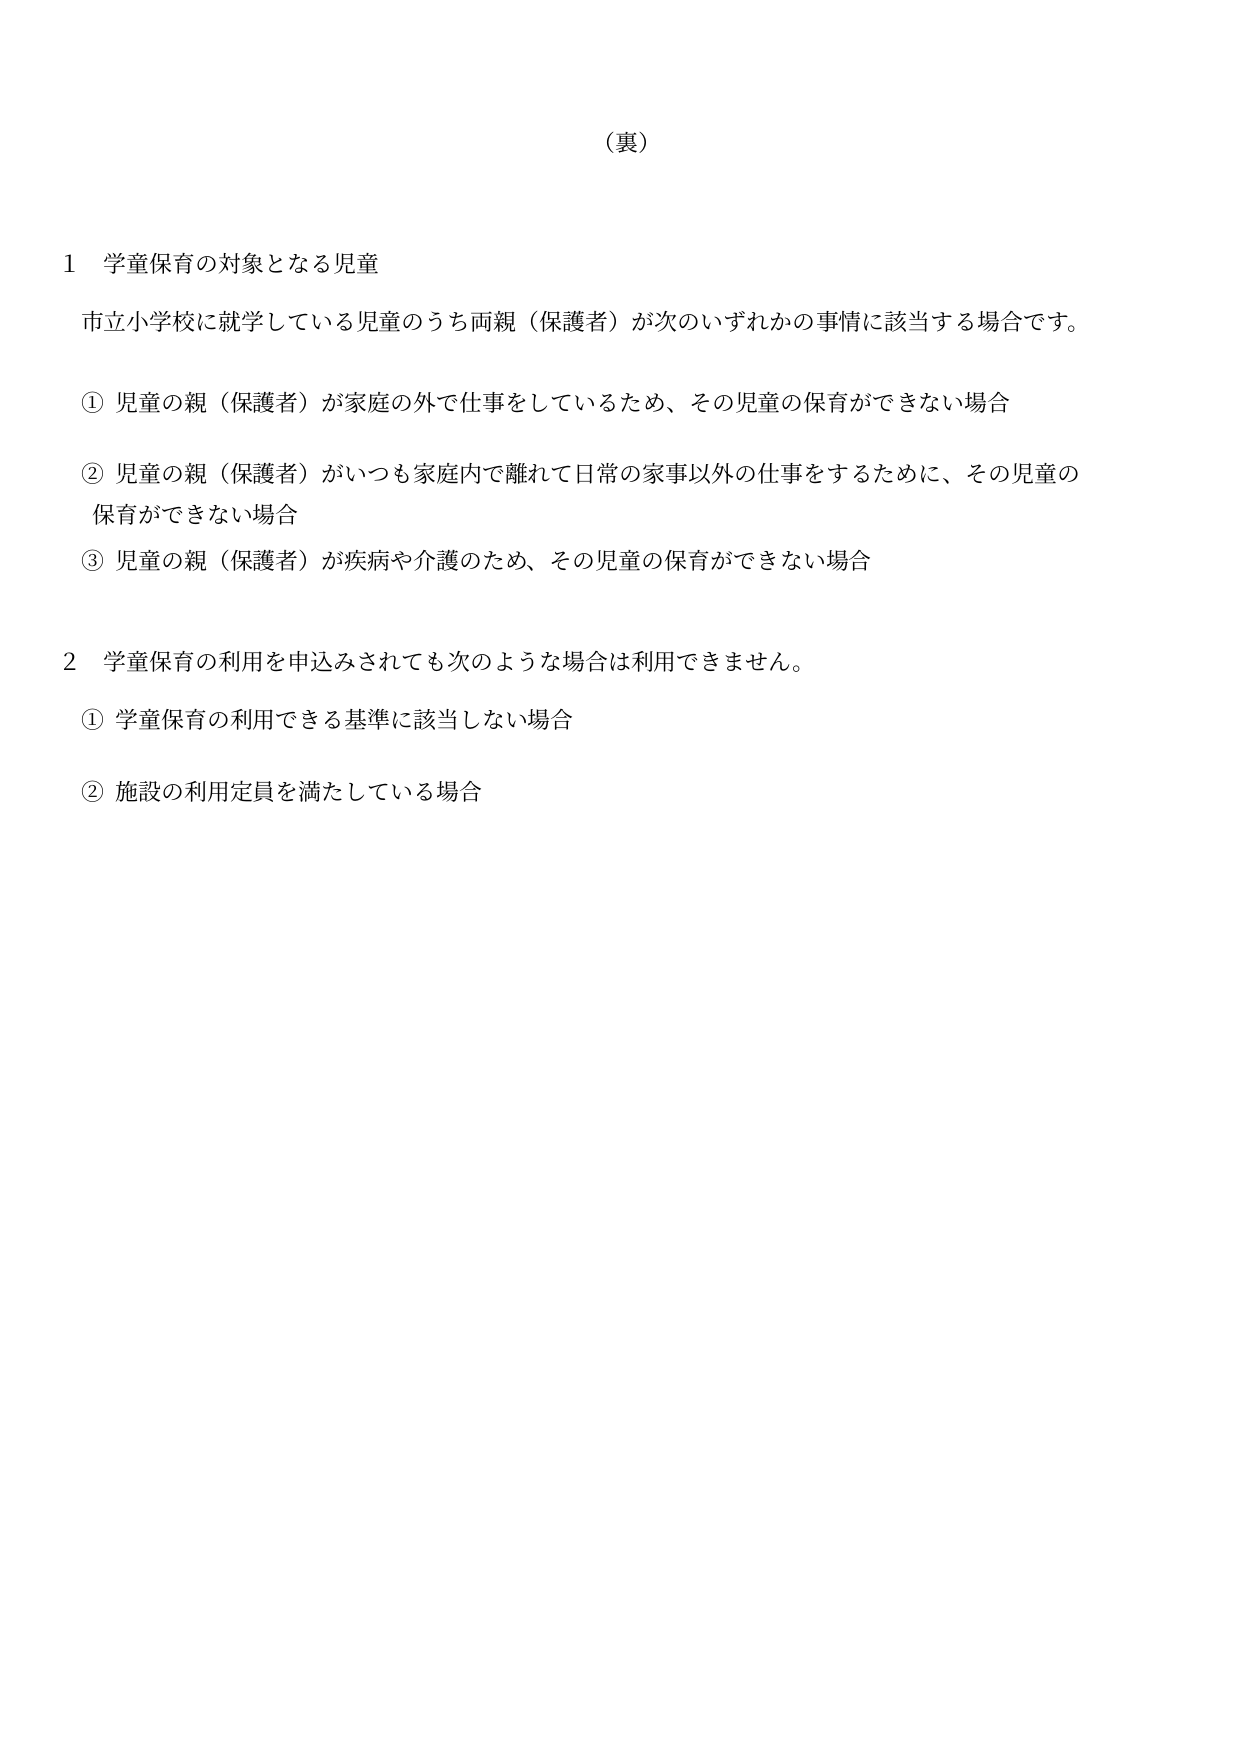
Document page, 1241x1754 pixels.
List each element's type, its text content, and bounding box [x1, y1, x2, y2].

text １ 学童保育の対象となる児童 [58, 243, 1196, 282]
text ① 学童保育の利用できる基準に該当しない場合 [58, 699, 1196, 738]
text 市立小学校に就学している児童のうち両親（保護者）が次のいずれかの事情に該当する場合です。 [58, 301, 1196, 340]
text ２ 学童保育の利用を申込みされても次のような場合は利用できません。 [58, 641, 1196, 681]
text 保育ができない場合 [58, 494, 1196, 533]
text ③ 児童の親（保護者）が疾病や介護のため、その児童の保育ができない場合 [58, 540, 1196, 579]
text （裏） [55, 122, 1196, 162]
text ② 施設の利用定員を満たしている場合 [58, 770, 1196, 810]
text ② 児童の親（保護者）がいつも家庭内で離れて日常の家事以外の仕事をするために、その児童の [58, 453, 1196, 493]
text ① 児童の親（保護者）が家庭の外で仕事をしているため、その児童の保育ができない場合 [58, 382, 1196, 421]
